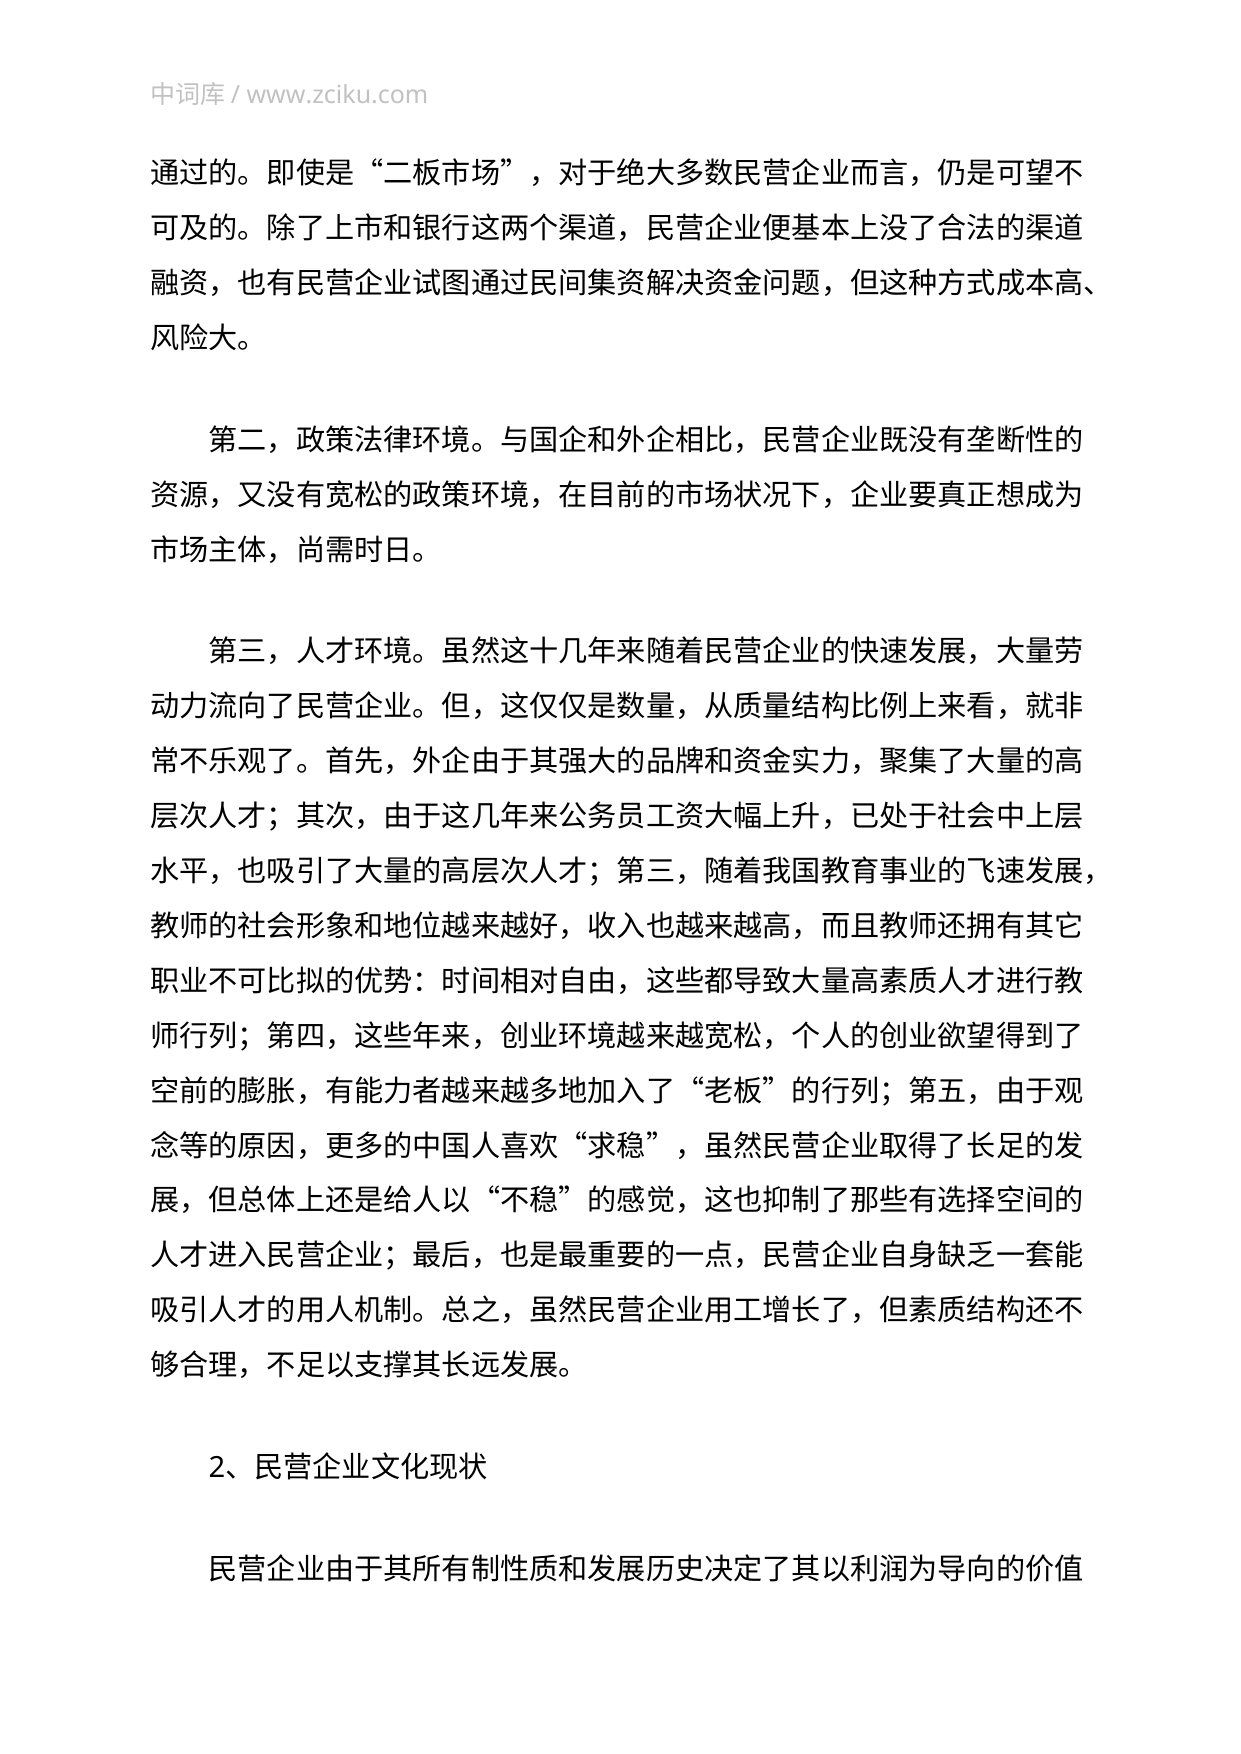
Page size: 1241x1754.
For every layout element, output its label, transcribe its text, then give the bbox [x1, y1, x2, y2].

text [150, 150, 1090, 357]
text 2、民营企业文化现状 [150, 1443, 1090, 1486]
text 第二，政策法律环境。与国企和外企相比，民营企业既没有垄断性的资源，又没有宽松的政策环境，在目前的市场状况下，企业要真正想成为市场主体，尚需时日。 [150, 416, 1090, 568]
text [150, 1545, 1090, 1588]
text 第三，人才环境。虽然这十几年来随着民营企业的快速发展，大量劳动力流向了民营企业。但，这仅仅是数量，从质量结构比例上来看，就非常不乐观了。首先，外企由于其强大的品牌和资金实力，聚集了大量的高层次人才；其次，由于这几年来公务员工资大幅上升，已处于社会中上层水平，也吸引了大量的高层次人才；第三，随着我国教育事业的飞速发展，教师的社会形象和地位越来越好，收入也越来越高，而且教师还拥有其它职业不可比拟的优势：时间相对自由，这些都导致大量高素质人才进行教师行列；第四，这些年来，创业环境越来越宽松，个人的创业欲望得到了空前的膨胀，有能力者越来越多地加入了“老板”的行列；第五，由于观念等的原因，更多的中国人喜欢“求稳”，虽然民营企业取得了长足的发展，但总体上还是给人以“不稳”的感觉，这也抑制了那些有选择空间的人才进入民营企业；最后，也是最重要的一点，民营企业自身缺乏一套能吸引人才的用人机制。总之，虽然民营企业用工增长了，但素质结构还不够合理，不足以支撑其长远发展。 [150, 628, 1090, 1384]
